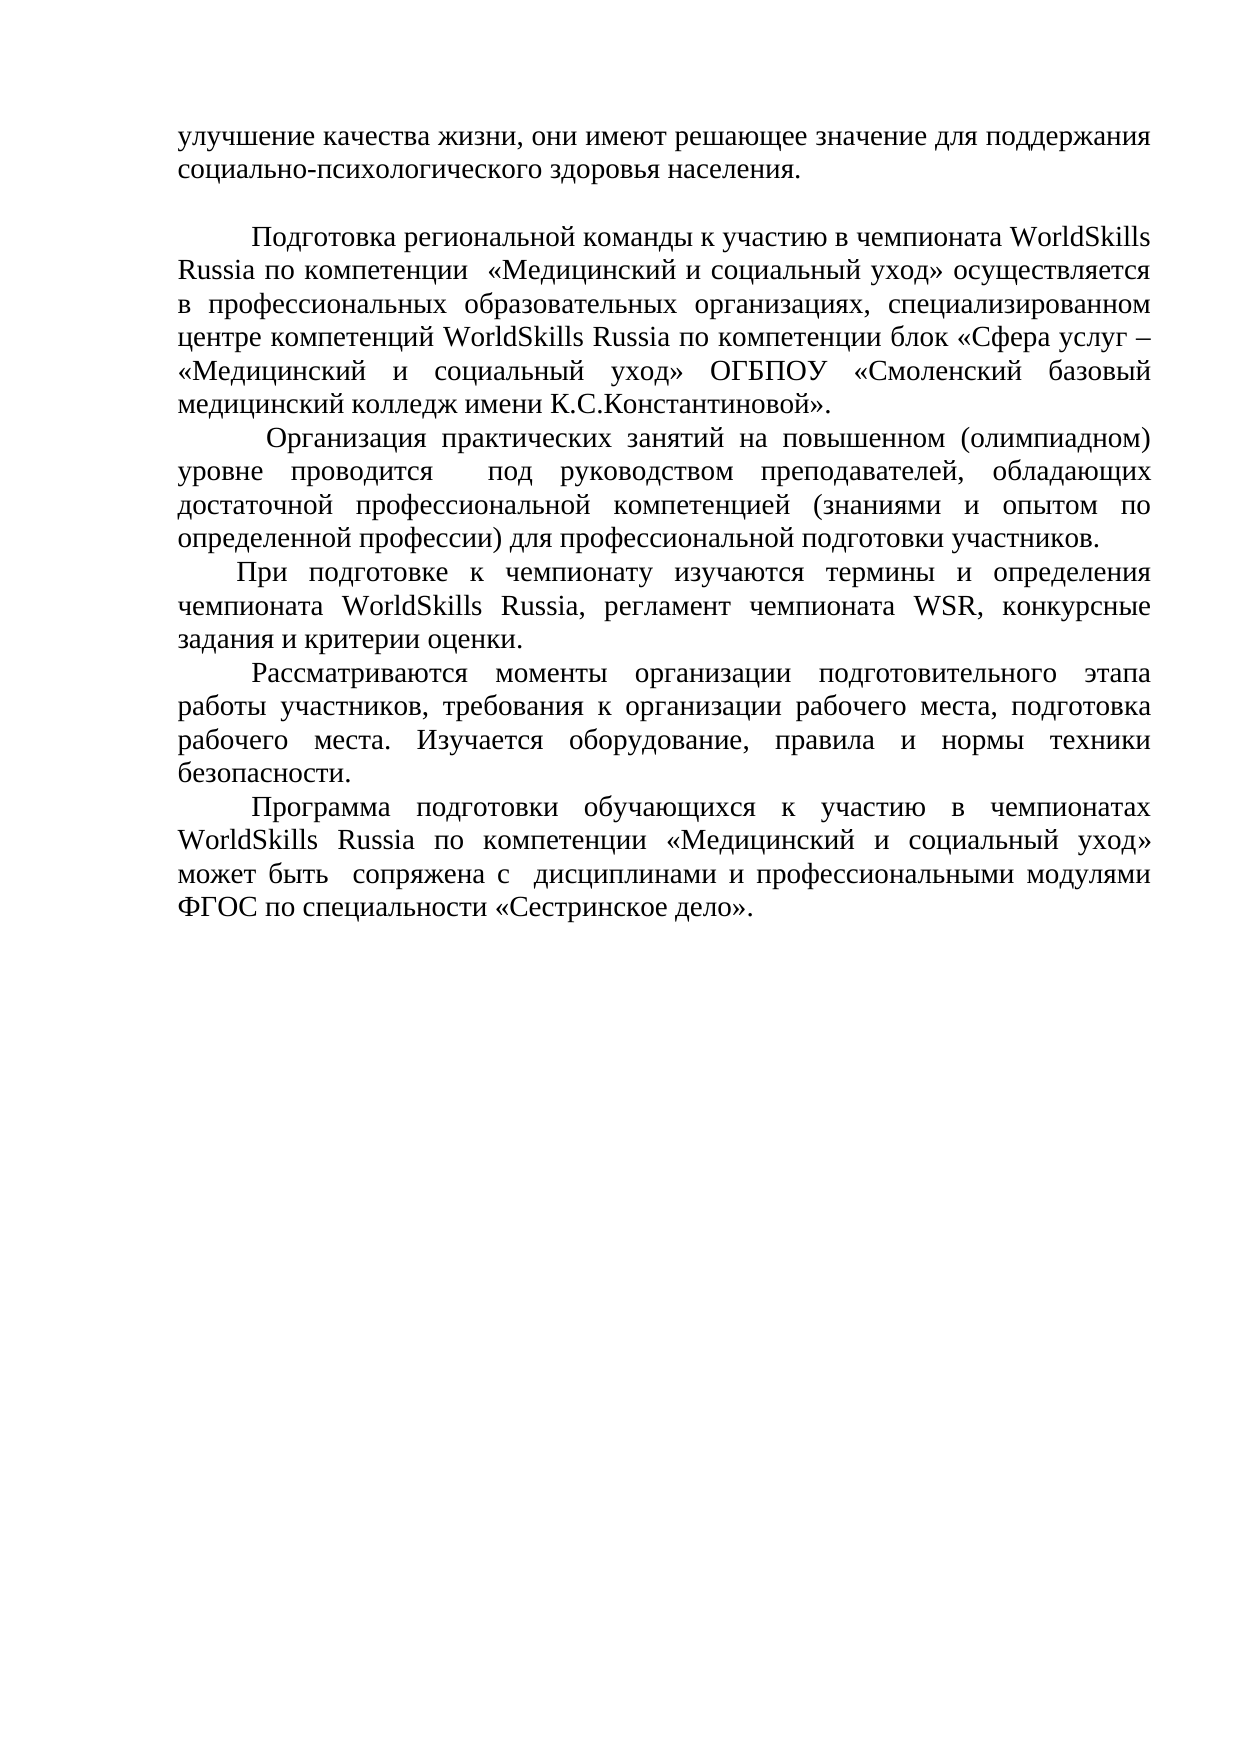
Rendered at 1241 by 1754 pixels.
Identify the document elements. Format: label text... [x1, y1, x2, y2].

text Программа подготовки обучающихся к участию в чемпионатах WorldSkills Russia по компетенции «Медицинский и социальный уход» может быть сопряжена с дисциплинами и профессиональными модулями ФГОС по специальности «Сестринское дело». [177, 789, 1152, 923]
text Рассматриваются моменты организации подготовительного этапа работы участников, требования к организации рабочего места, подготовка рабочего места. Изучается оборудование, правила и нормы техники безопасности. [177, 655, 1152, 789]
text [177, 118, 1152, 185]
text При подготовке к чемпионату изучаются термины и определения чемпионата WorldSkills Russia, регламент чемпионата WSR, конкурсные задания и критерии оценки. [177, 554, 1152, 655]
list Организация практических занятий на повышенном (олимпиадном) уровне проводится под руководством преподавателей, обладающих достаточной профессиональной компетенцией (знаниями и опытом по определенной профессии) для профессиональной подготовки участников. [177, 420, 1152, 554]
list Подготовка региональной команды к участию в чемпионата WorldSkills Russia по компетенции «Медицинский и социальный уход» осуществляется в профессиональных образовательных организациях, специализированном центре компетенций WorldSkills Russia по компетенции блок «Сфера услуг – «Медицинский и социальный уход» ОГБПОУ «Смоленский базовый медицинский колледж имени К.С.Константиновой». [177, 219, 1152, 420]
